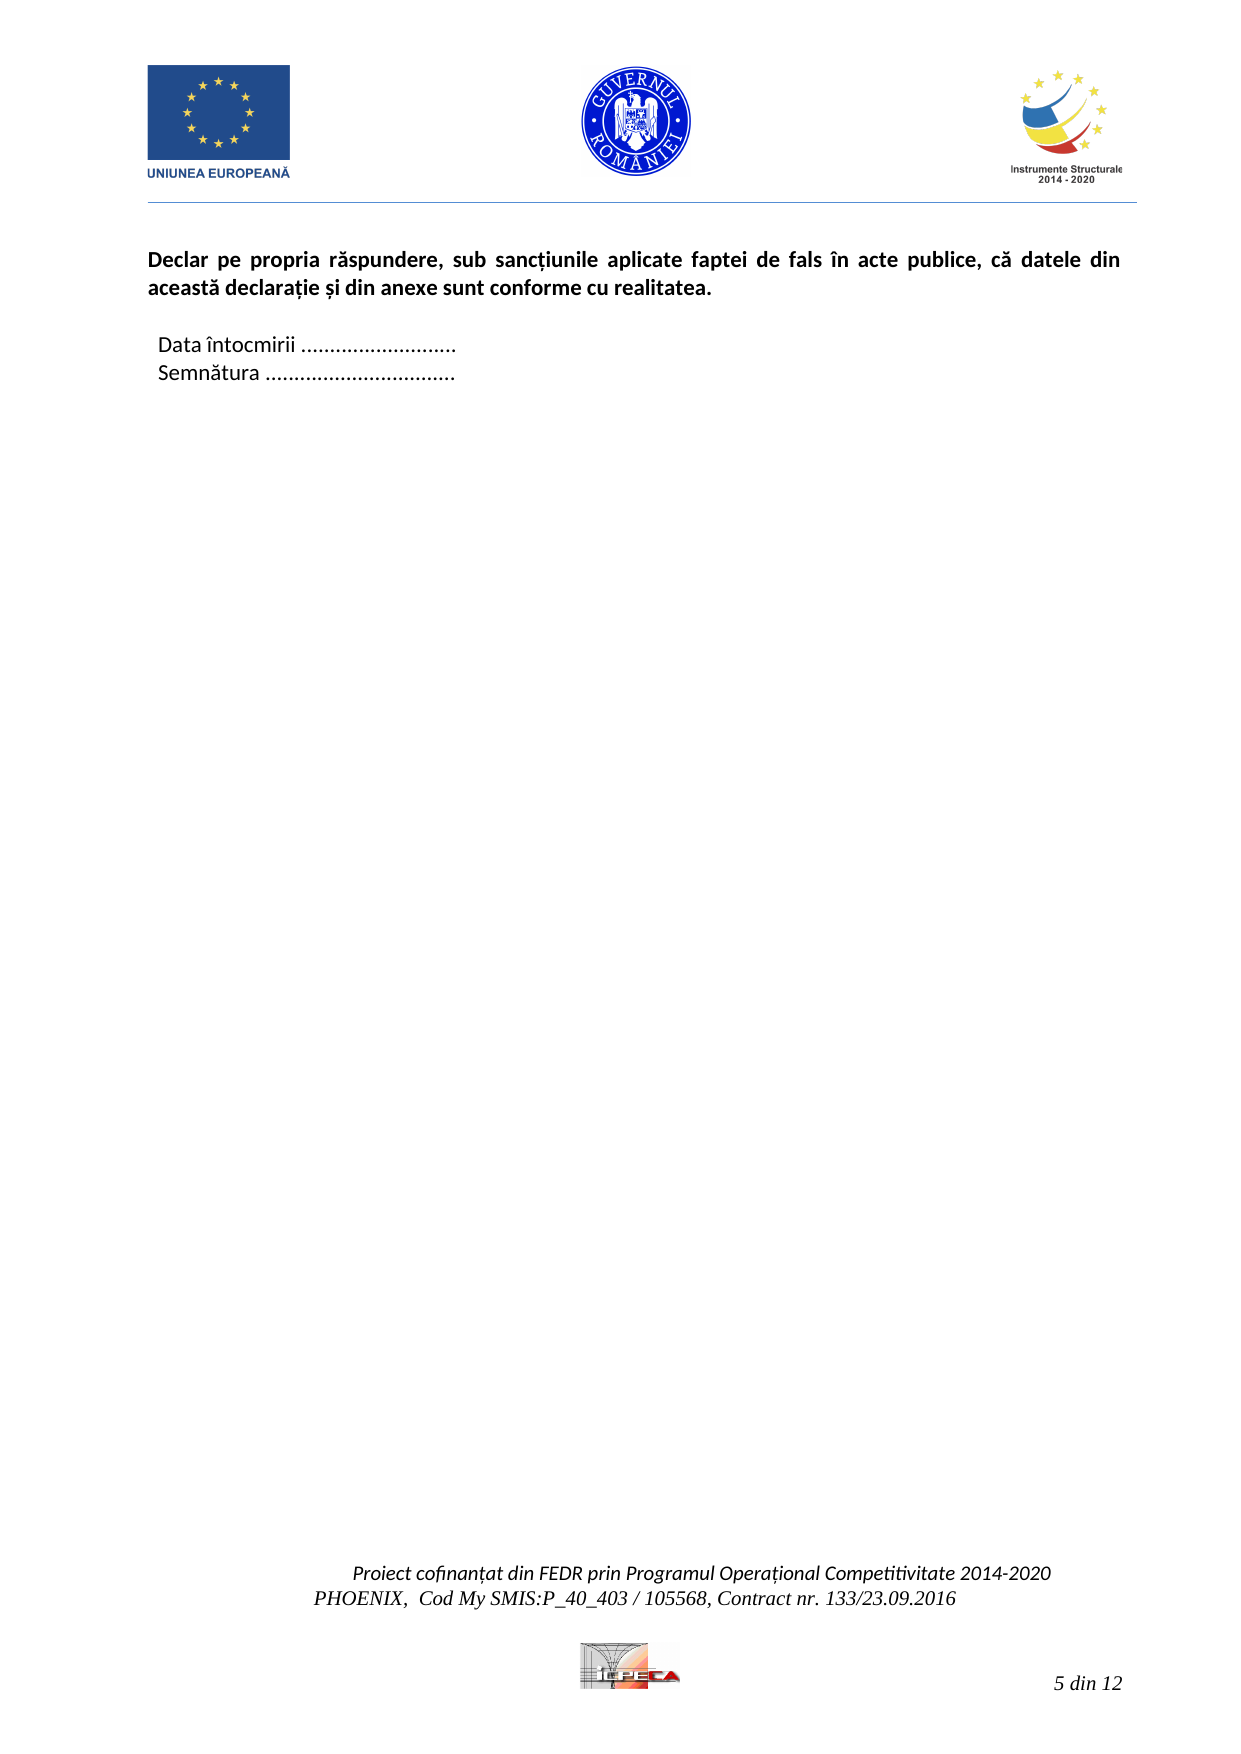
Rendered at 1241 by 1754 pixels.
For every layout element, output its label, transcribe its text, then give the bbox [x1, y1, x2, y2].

picture [147, 65, 290, 178]
text Data întocmirii ........................... [148, 330, 1122, 358]
picture [1011, 70, 1123, 183]
text Semnătura ................................. [148, 358, 1122, 386]
picture [580, 65, 692, 177]
text Declar pe propria răspundere, sub sancţiunile aplicate faptei de fals în acte publice, că datele din această declaraţie şi din anexe sunt conforme cu realitatea. [148, 245, 1122, 301]
